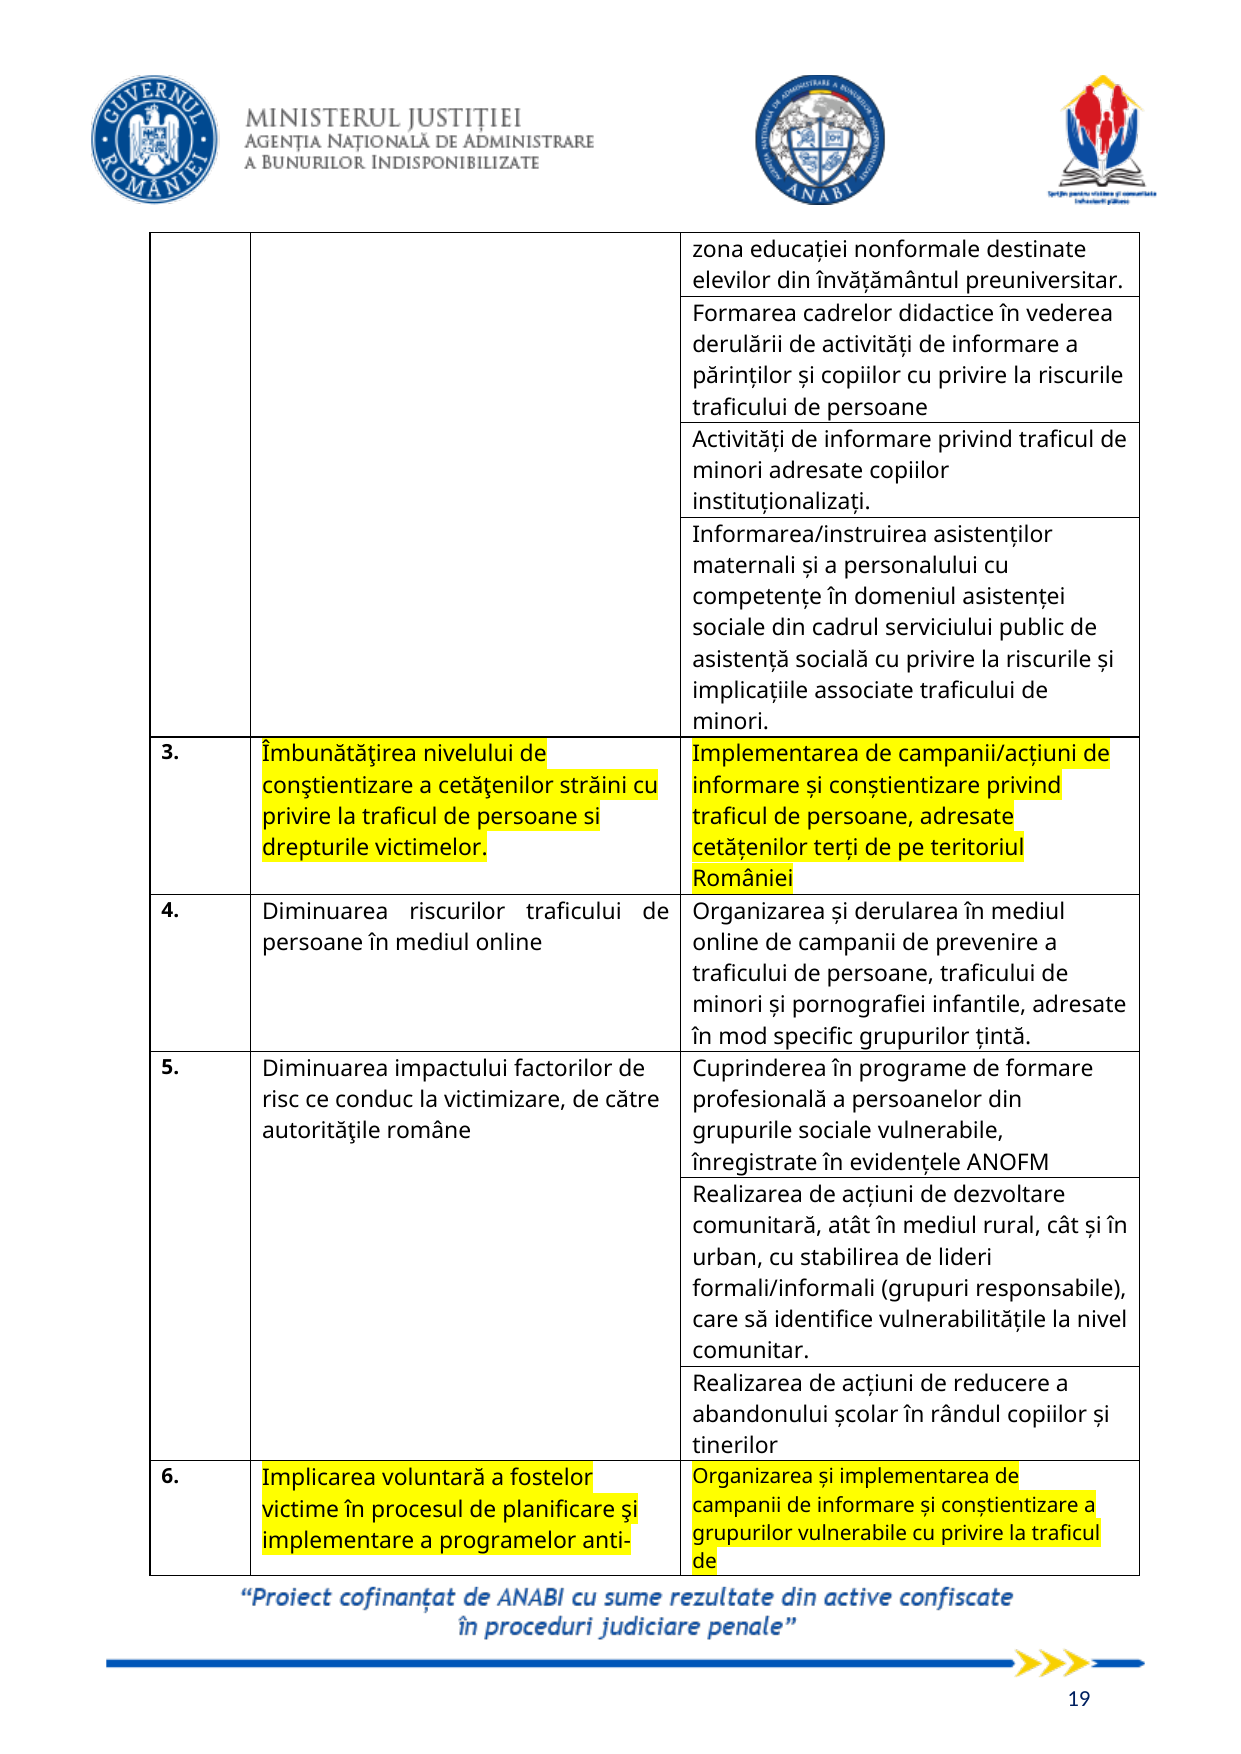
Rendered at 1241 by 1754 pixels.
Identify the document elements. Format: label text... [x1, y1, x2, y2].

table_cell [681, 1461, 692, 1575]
table_cell Îmbunătăţirea nivelului de conştientizare a cetăţenilor străini cu privire la traficul de persoane si drepturile victimelor. [251, 738, 680, 894]
picture [91, 75, 1157, 205]
table_cell Formarea cadrelor didactice în vederea derulării de activități de informare a părinților și copiilor cu privire la riscurile traficului de persoane [681, 297, 1139, 422]
table_cell Activități de informare privind traficul de minori adresate copiilor instituționalizați. [681, 423, 1139, 517]
table_cell Diminuarea impactului factorilor de risc ce conduc la victimizare, de către autorităţile române [251, 1052, 680, 1460]
table_cell Implementarea de campanii/acțiuni de informare și conștientizare privind traficul de persoane, adresate cetățenilor terți de pe teritoriul României [681, 738, 1139, 894]
table_cell Implicarea voluntară a fostelor victime în procesul de planificare şi implementare a programelor anti-trafic [251, 1461, 680, 1575]
table_cell 4. [151, 895, 250, 1051]
table_cell Realizarea de acțiuni de dezvoltare comunitară, atât în mediul rural, cât și în urban, cu stabilirea de lideri formali/informali (grupuri responsabile), care să identifice vulnerabilitățile la nivel comunitar. [681, 1178, 1139, 1366]
table_cell 6. [151, 1461, 250, 1575]
table_cell 5. [151, 1052, 250, 1460]
table_cell Desfășurarea de activități educative în zona educației nonformale destinate elevilor din învățământul preuniversitar. [681, 233, 1139, 296]
table_cell Informarea/instruirea asistenților maternali și a personalului cu competențe în domeniul asistenței sociale din cadrul serviciului public de asistență socială cu privire la riscurile și implicațiile associate traficului de minori. [681, 518, 1139, 736]
table_cell Realizarea de acțiuni de reducere a abandonului școlar în rândul copiilor și tinerilor [681, 1367, 1139, 1460]
table_cell 3. [151, 738, 250, 894]
table_cell Diminuarea riscurilor traficului de persoane în mediul online [251, 895, 680, 1051]
table_cell Cuprinderea în programe de formare profesională a persoanelor din grupurile sociale vulnerabile, înregistrate în evidențele ANOFM [681, 1052, 1139, 1177]
table_cell Organizarea și derularea în mediul online de campanii de prevenire a traficului de persoane, traficului de minori și pornografiei infantile, adresate în mod specific grupurilor țintă. [681, 895, 1139, 1051]
picture [105, 1578, 1145, 1685]
